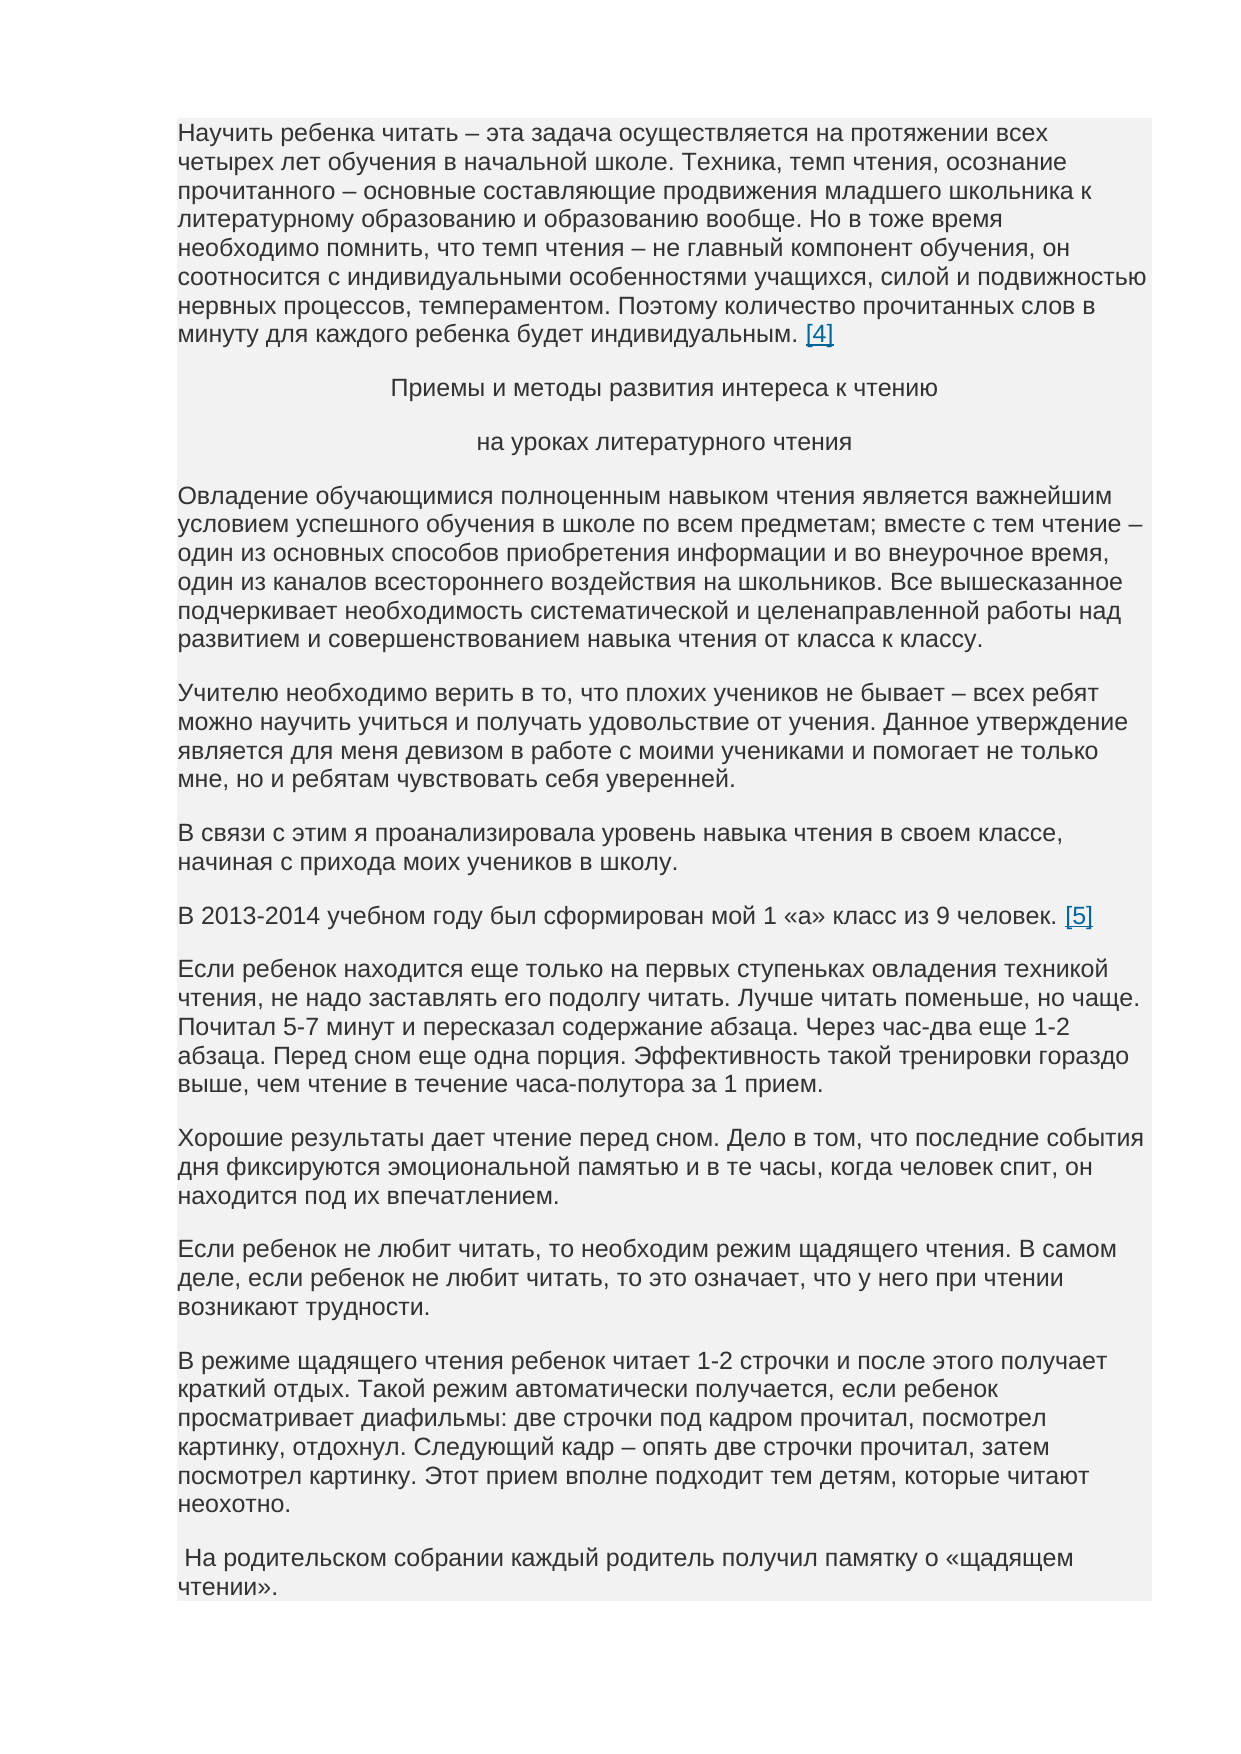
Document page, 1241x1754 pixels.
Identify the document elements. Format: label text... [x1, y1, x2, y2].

text В режиме щадящего чтения ребенок читает 1-2 строчки и после этого получает краткий отдых. Такой режим автоматически получается, если ребенок просматривает диафильмы: две строчки под кадром прочитал, посмотрел картинку, отдохнул. Следующий кадр – опять две строчки прочитал, затем посмотрел картинку. Этот прием вполне подходит тем детям, которые читают неохотно. [177, 1346, 1152, 1518]
text В связи с этим я проанализировала уровень навыка чтения в своем классе, начиная с прихода моих учеников в школу. [177, 818, 1152, 876]
text На родительском собрании каждый родитель получил памятку о «щадящем чтении». [177, 1543, 1152, 1601]
text Если ребенок не любит читать, то необходим режим щадящего чтения. В самом деле, если ребенок не любит читать, то это означает, что у него при чтении возникают трудности. [177, 1234, 1152, 1321]
text Научить ребенка читать – эта задача осуществляется на протяжении всех четырех лет обучения в начальной школе. Техника, темп чтения, осознание прочитанного – основные составляющие продвижения младшего школьника к литературному образованию и образованию вообще. Но в тоже время необходимо помнить, что темп чтения – не главный компонент обучения, он соотносится с индивидуальными особенностями учащихся, силой и подвижностью нервных процессов, темпераментом. Поэтому количество прочитанных слов в минуту для каждого ребенка будет индивидуальным. [4] [177, 118, 1152, 348]
text на уроках литературного чтения [177, 427, 1152, 456]
text В 2013-2014 учебном году был сформирован мой 1 «а» класс из 9 человек. [5] [177, 901, 1152, 929]
text Если ребенок находится еще только на первых ступеньках овладения техникой чтения, не надо заставлять его подолгу читать. Лучше читать поменьше, но чаще. Почитал 5-7 минут и пересказал содержание абзаца. Через час-два еще 1-2 абзаца. Перед сном еще одна порция. Эффективность такой тренировки гораздо выше, чем чтение в течение часа-полутора за 1 прием. [177, 954, 1152, 1098]
text Приемы и методы развития интереса к чтению [177, 373, 1152, 402]
text Овладение обучающимися полноценным навыком чтения является важнейшим условием успешного обучения в школе по всем предметам; вместе с тем чтение – один из основных способов приобретения информации и во внеурочное время, один из каналов всестороннего воздействия на школьников. Все вышесказанное подчеркивает необходимость систематической и целенаправленной работы над развитием и совершенствованием навыка чтения от класса к классу. [177, 481, 1152, 653]
text Хорошие результаты дает чтение перед сном. Дело в том, что последние события дня фиксируются эмоциональной памятью и в те часы, когда человек спит, он находится под их впечатлением. [177, 1123, 1152, 1209]
text Учителю необходимо верить в то, что плохих учеников не бывает – всех ребят можно научить учиться и получать удовольствие от учения. Данное утверждение является для меня девизом в работе с моими учениками и помогает не только мне, но и ребятам чувствовать себя уверенней. [177, 678, 1152, 793]
